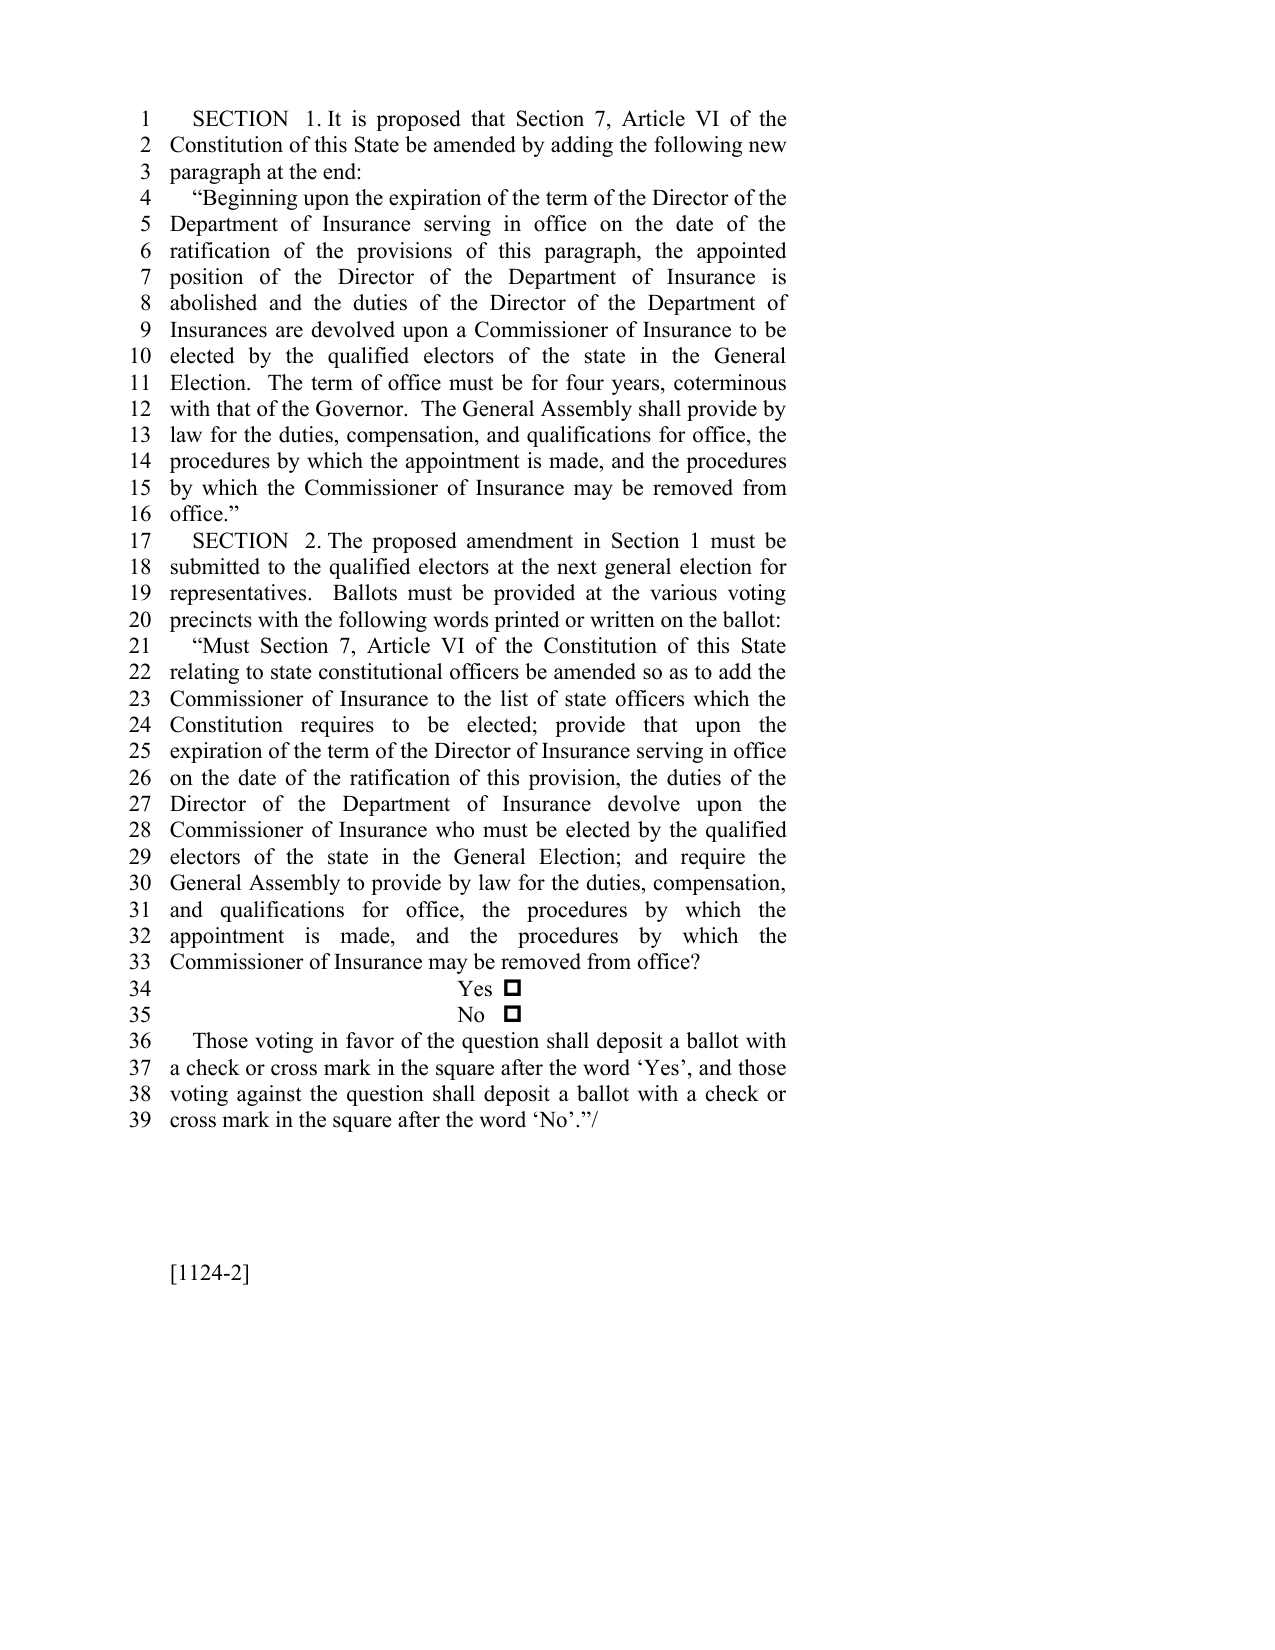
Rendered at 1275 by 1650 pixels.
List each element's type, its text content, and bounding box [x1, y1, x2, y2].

text Yes  [169, 975, 787, 1001]
text Those voting in favor of the question shall deposit a ballot with a check or cross mark in the square after the word ‘Yes’, and those voting against the question shall deposit a ballot with a check or cross mark in the square after the word ‘No’.”/ [169, 1027, 787, 1133]
text No  [169, 1001, 787, 1027]
text “Must Section 7, Article VI of the Constitution of this State relating to state constitutional officers be amended so as to add the Commissioner of Insurance to the list of state officers which the Constitution requires to be elected; provide that upon the expiration of the term of the Director of Insurance serving in office on the date of the ratification of this provision, the duties of the Director of the Department of Insurance devolve upon the Commissioner of Insurance who must be elected by the qualified electors of the state in the General Election; and require the General Assembly to provide by law for the duties, compensation, and qualifications for office, the procedures by which the appointment is made, and the procedures by which the Commissioner of Insurance may be removed from office? [169, 632, 787, 975]
text “Beginning upon the expiration of the term of the Director of the Department of Insurance serving in office on the date of the ratification of the provisions of this paragraph, the appointed position of the Director of the Department of Insurance is abolished and the duties of the Director of the Department of Insurances are devolved upon a Commissioner of Insurance to be elected by the qualified electors of the state in the General Election. The term of office must be for four years, coterminous with that of the Governor. The General Assembly shall provide by law for the duties, compensation, and qualifications for office, the procedures by which the appointment is made, and the procedures by which the Commissioner of Insurance may be removed from office.” [169, 184, 787, 527]
text SECTION 1. It is proposed that Section 7, Article VI of the Constitution of this State be amended by adding the following new paragraph at the end: [169, 105, 787, 184]
text SECTION 2. The proposed amendment in Section 1 must be submitted to the qualified electors at the next general election for representatives. Ballots must be provided at the various voting precincts with the following words printed or written on the ballot: [169, 527, 787, 632]
